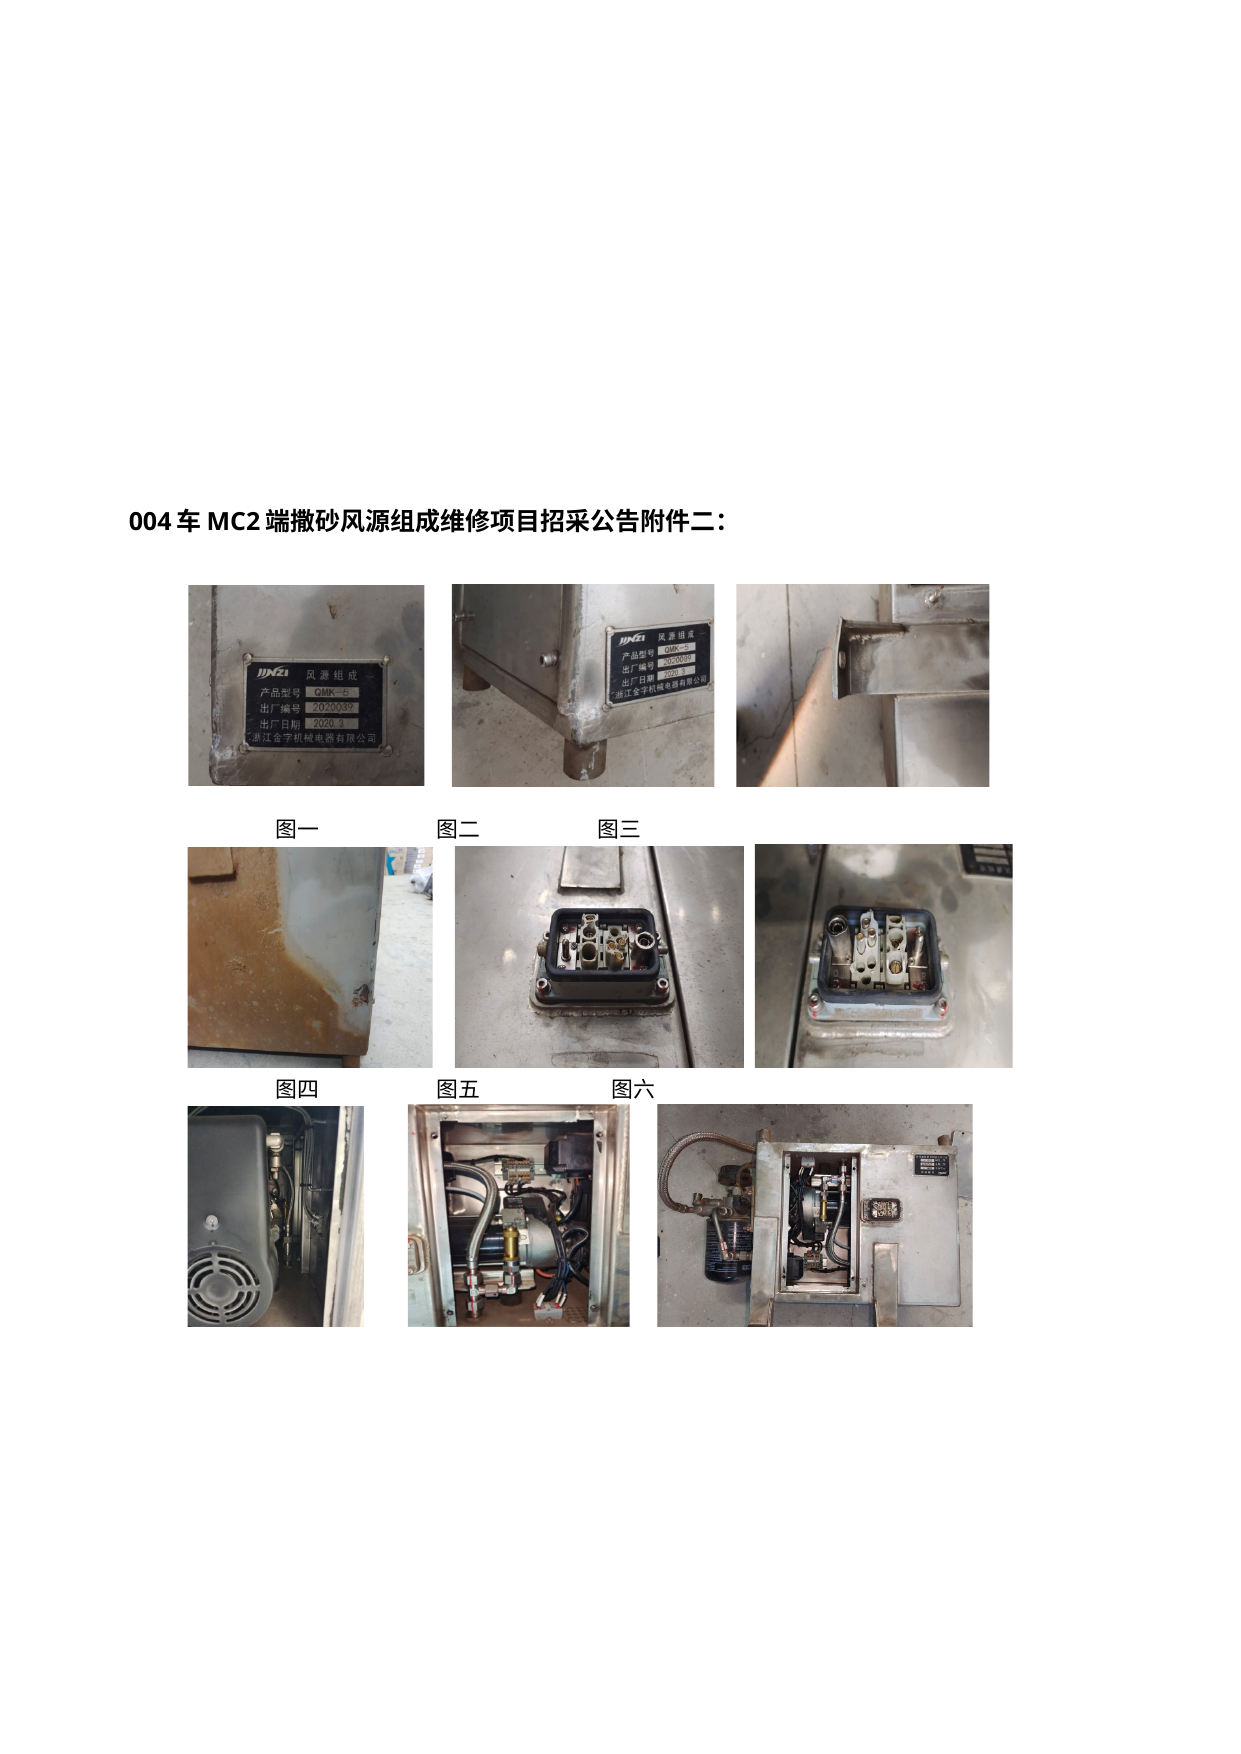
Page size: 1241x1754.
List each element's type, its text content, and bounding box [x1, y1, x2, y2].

picture [188, 585, 425, 786]
text 004车MC2端撒砂风源组成维修项目招采公告附件二： [128, 487, 1053, 552]
picture [187, 1106, 364, 1327]
picture [657, 1104, 973, 1327]
picture [407, 1105, 630, 1326]
picture [187, 847, 433, 1068]
picture [754, 844, 1013, 1068]
text 图四 图五 图六 [187, 1072, 1053, 1104]
picture [454, 846, 744, 1068]
picture [736, 584, 990, 787]
text 图一 图二 图三 [187, 812, 1053, 844]
picture [451, 584, 715, 787]
